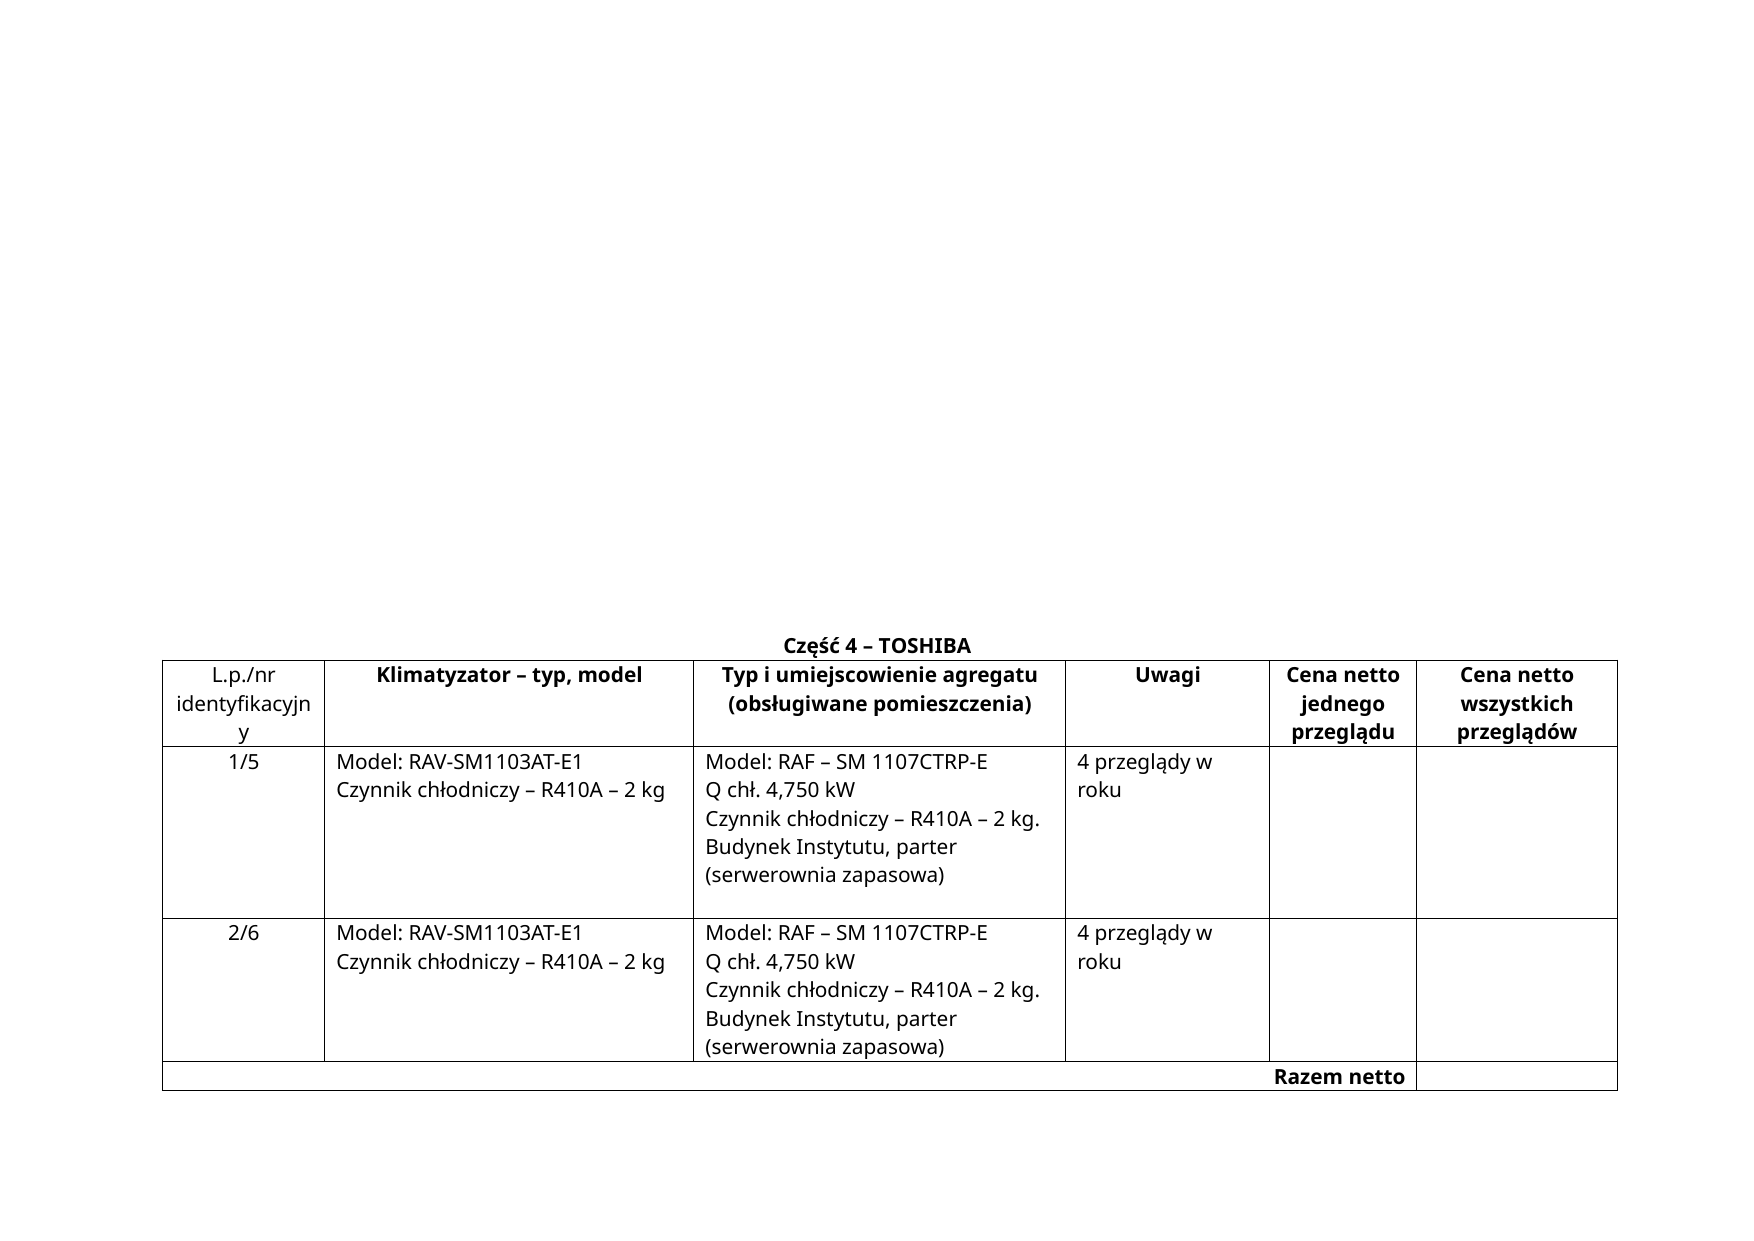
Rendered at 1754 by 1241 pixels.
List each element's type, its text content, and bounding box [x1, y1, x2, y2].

table_header L.p./nr identyfikacyjny [163, 661, 324, 746]
table_cell 1/5 [163, 747, 324, 917]
table_header Typ i umiejscowienie agregatu (obsługiwane pomieszczenia) [694, 661, 1065, 746]
table_cell Model: RAF – SM 1107CTRP-E Q chł. 4,750 kW Czynnik chłodniczy – R410A – 2 kg. Budynek Instytutu, parter (serwerownia zapasowa) [694, 919, 1065, 1061]
table_cell 2/6 [163, 919, 324, 1061]
text Część 4 – TOSHIBA [148, 631, 1606, 659]
table_cell Model: RAV-SM1103AT-E1 Czynnik chłodniczy – R410A – 2 kg [325, 747, 693, 917]
table_header Uwagi [1066, 661, 1269, 746]
table_cell Model: RAF – SM 1107CTRP-E Q chł. 4,750 kW Czynnik chłodniczy – R410A – 2 kg. Budynek Instytutu, parter (serwerownia zapasowa) [694, 747, 1065, 917]
table_header Cena netto wszystkich przeglądów [1417, 661, 1617, 746]
table_cell 4 przeglądy w roku [1066, 919, 1269, 1061]
table_header Cena netto jednego przeglądu [1270, 661, 1416, 746]
table_cell [1417, 747, 1617, 917]
table_cell Razem netto [163, 1062, 1416, 1090]
table_cell 4 przeglądy w roku [1066, 747, 1269, 917]
table_cell [1270, 919, 1416, 1061]
table_cell Model: RAV-SM1103AT-E1 Czynnik chłodniczy – R410A – 2 kg [325, 919, 693, 1061]
table_cell [1270, 747, 1416, 917]
table_cell [1417, 1062, 1617, 1090]
table_header Klimatyzator – typ, model [325, 661, 693, 746]
table_cell [1417, 919, 1617, 1061]
